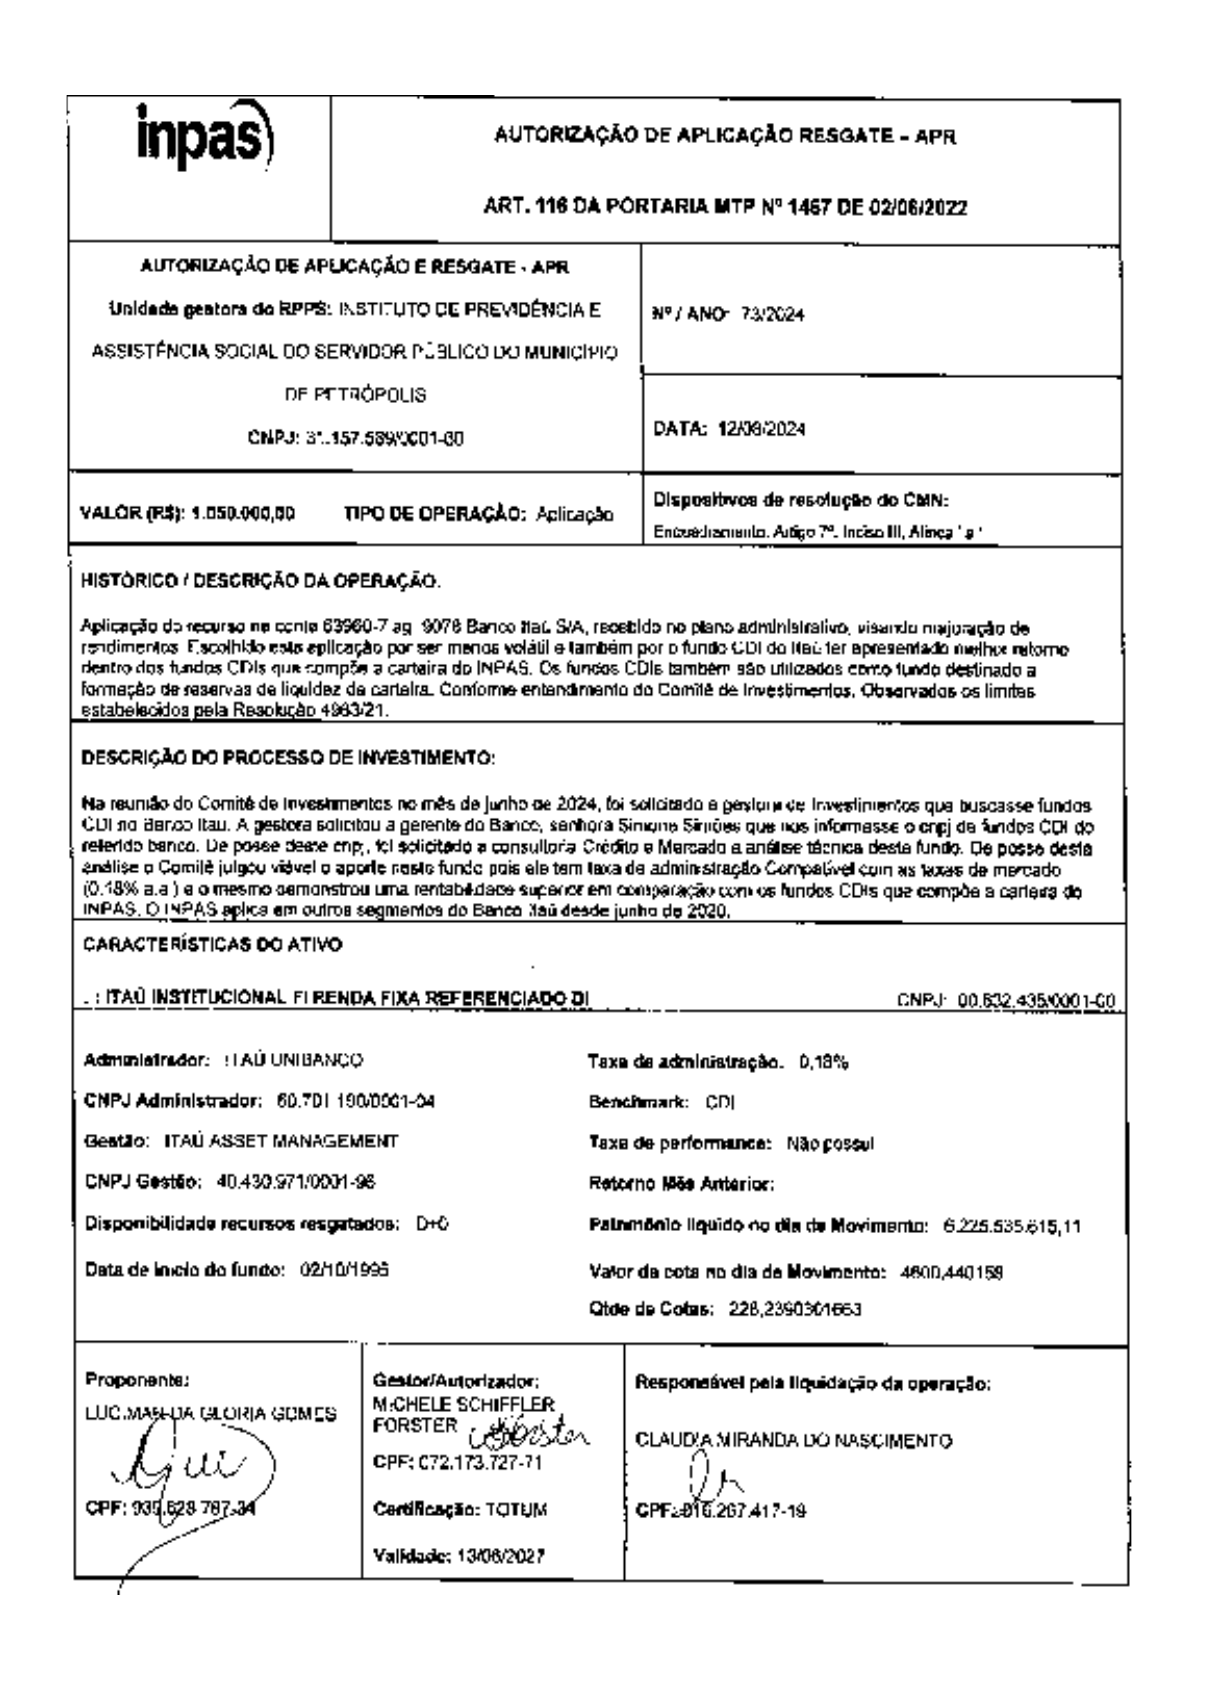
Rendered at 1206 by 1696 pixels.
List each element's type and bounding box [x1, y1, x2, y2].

picture [66, 95, 1132, 1595]
